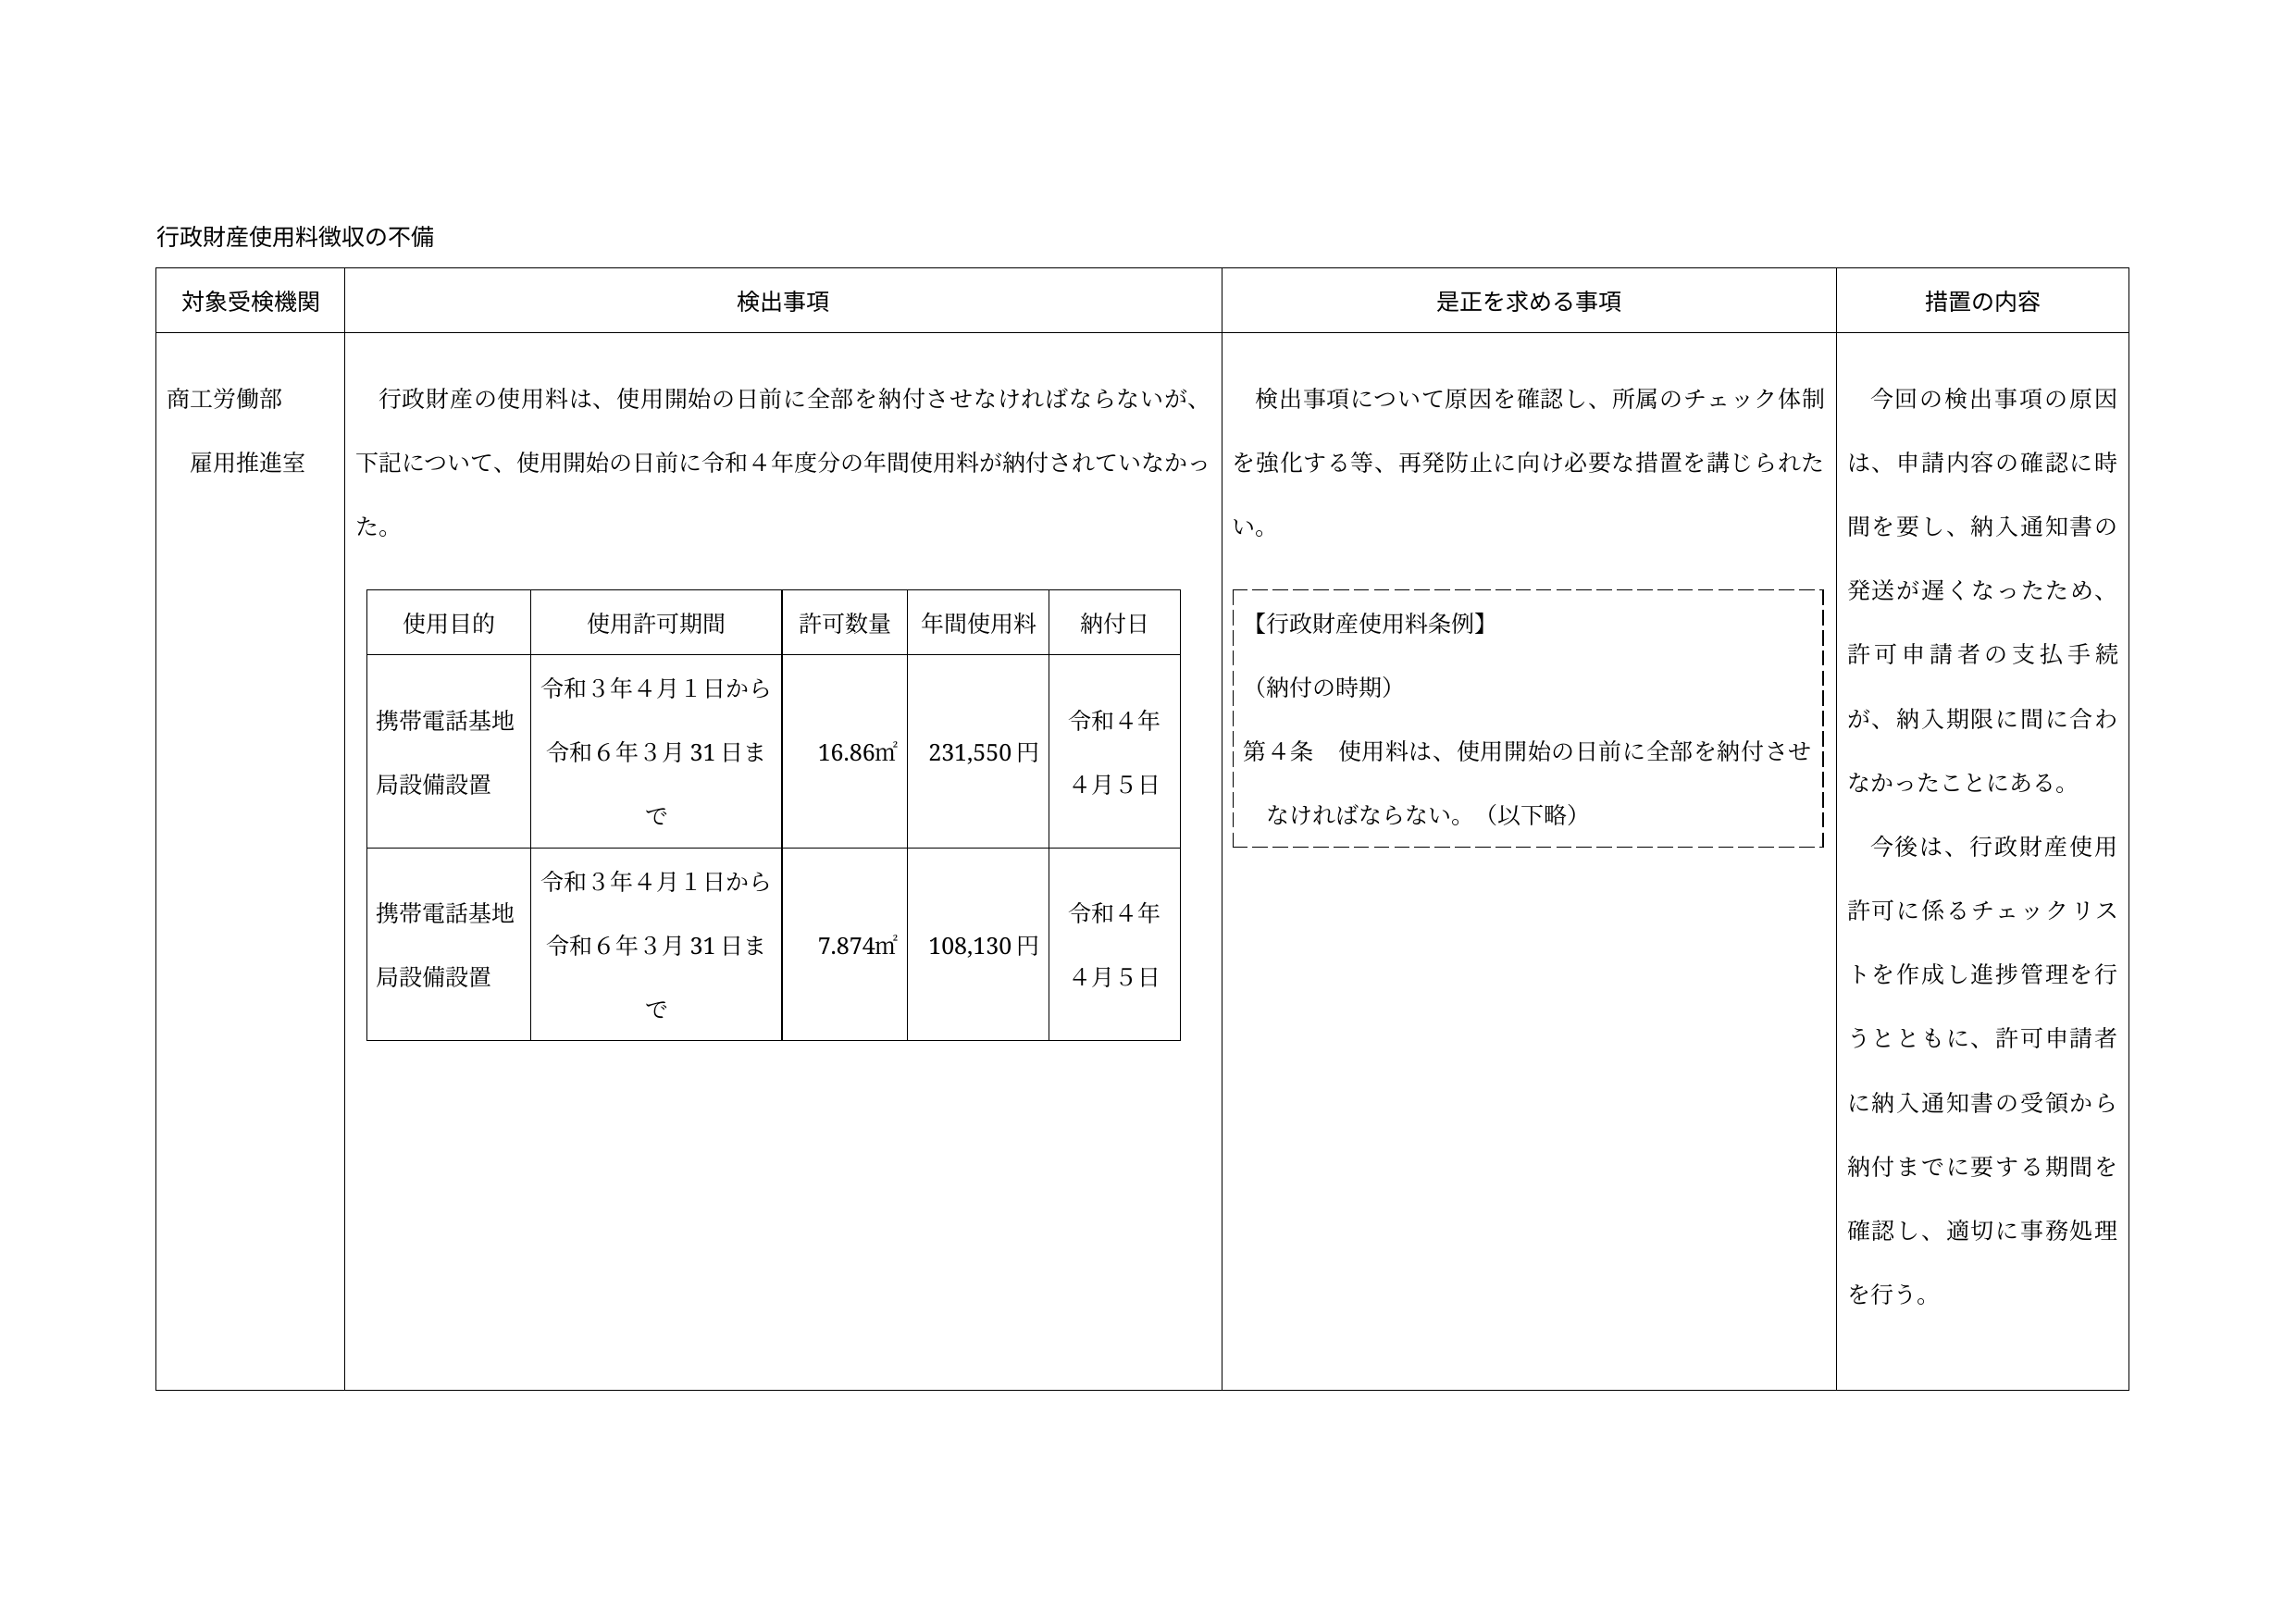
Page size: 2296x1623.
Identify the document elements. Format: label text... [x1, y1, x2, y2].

table_header 是正を求める事項 [1222, 268, 1836, 332]
table_header 検出事項 [345, 268, 1222, 332]
text 行政財産使用料徴収の不備 [156, 204, 2131, 267]
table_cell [1222, 333, 1836, 1390]
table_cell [1837, 333, 2128, 1390]
table_cell 商工労働部 雇用推進室 [156, 333, 344, 1390]
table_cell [345, 333, 1222, 1390]
table_header 対象受検機関 [156, 268, 344, 332]
table_header 措置の内容 [1837, 268, 2128, 332]
